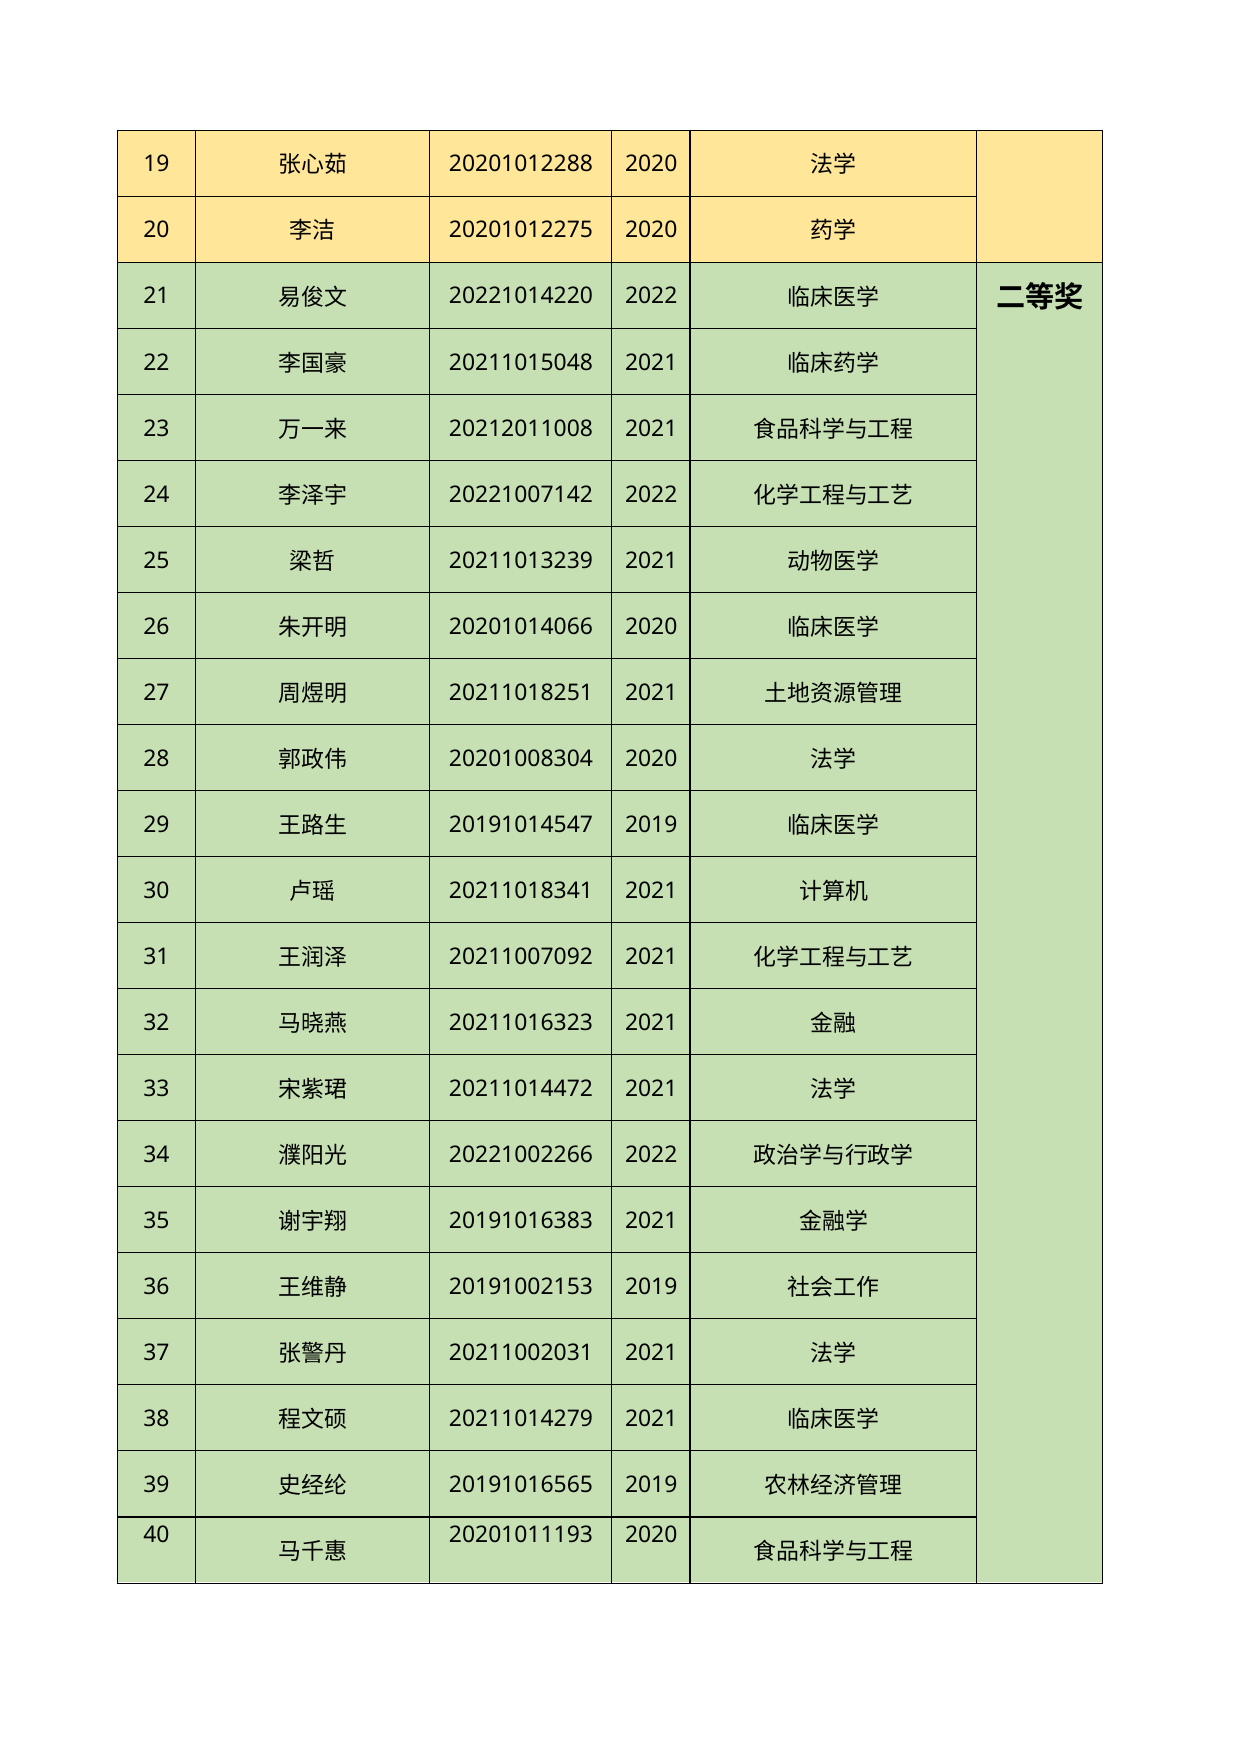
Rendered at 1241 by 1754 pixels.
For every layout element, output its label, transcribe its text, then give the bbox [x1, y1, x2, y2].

table_cell 动物医学 [691, 527, 976, 592]
table_cell 20211018251 [430, 659, 611, 724]
table_cell 王润泽 [196, 923, 429, 988]
table_cell 40 [118, 1518, 195, 1582]
table_cell 2020 [612, 131, 689, 196]
table_cell 史经纶 [196, 1451, 429, 1516]
table_cell 李泽宇 [196, 461, 429, 526]
table_cell 计算机 [691, 857, 976, 922]
table_cell 20191016565 [430, 1451, 611, 1516]
table_cell 临床医学 [691, 791, 976, 856]
table_cell 卢瑶 [196, 857, 429, 922]
table_cell 20212011008 [430, 395, 611, 460]
table_cell 32 [118, 989, 195, 1054]
table_cell 31 [118, 923, 195, 988]
table_cell 20201012288 [430, 131, 611, 196]
table_cell 2019 [612, 1253, 689, 1318]
table_cell 2021 [612, 857, 689, 922]
table_cell 20221014220 [430, 263, 611, 328]
table_cell 濮阳光 [196, 1121, 429, 1186]
table_cell 临床药学 [691, 329, 976, 394]
table_cell 宋紫珺 [196, 1055, 429, 1120]
table_cell 2021 [612, 923, 689, 988]
table_cell 30 [118, 857, 195, 922]
table_cell 21 [118, 263, 195, 328]
table_cell 20 [118, 197, 195, 262]
table_cell 法学 [691, 725, 976, 790]
table_cell 33 [118, 1055, 195, 1120]
table_cell 20211015048 [430, 329, 611, 394]
table_cell 社会工作 [691, 1253, 976, 1318]
table_cell 药学 [691, 197, 976, 262]
table_cell 20221002266 [430, 1121, 611, 1186]
table_cell 19 [118, 131, 195, 196]
table_cell 34 [118, 1121, 195, 1186]
table_cell 临床医学 [691, 263, 976, 328]
table_cell 2021 [612, 1055, 689, 1120]
table_cell 临床医学 [691, 1385, 976, 1450]
table_cell 食品科学与工程 [691, 395, 976, 460]
table_cell 朱开明 [196, 593, 429, 658]
table_cell 20201014066 [430, 593, 611, 658]
table_cell 36 [118, 1253, 195, 1318]
table_cell 2021 [612, 395, 689, 460]
table_cell 20211016323 [430, 989, 611, 1054]
table_cell 2022 [612, 263, 689, 328]
table_cell 王维静 [196, 1253, 429, 1318]
table_cell 土地资源管理 [691, 659, 976, 724]
table_cell 22 [118, 329, 195, 394]
table_cell 李洁 [196, 197, 429, 262]
table_cell 化学工程与工艺 [691, 461, 976, 526]
table_cell 20221007142 [430, 461, 611, 526]
table_cell 张警丹 [196, 1319, 429, 1384]
table_cell 20201011193 [430, 1518, 611, 1582]
table_cell 28 [118, 725, 195, 790]
table_cell 二等奖 [977, 263, 1102, 1582]
table_cell 马晓燕 [196, 989, 429, 1054]
table_cell 39 [118, 1451, 195, 1516]
table_cell 2021 [612, 1319, 689, 1384]
table_cell 2020 [612, 593, 689, 658]
table_cell 20211013239 [430, 527, 611, 592]
table_cell 2021 [612, 659, 689, 724]
table_cell 周煜明 [196, 659, 429, 724]
table_cell 20201012275 [430, 197, 611, 262]
table_cell 2021 [612, 989, 689, 1054]
table_cell 2019 [612, 1451, 689, 1516]
table_cell 临床医学 [691, 593, 976, 658]
table_cell 谢宇翔 [196, 1187, 429, 1252]
table_cell 26 [118, 593, 195, 658]
table_cell 2021 [612, 329, 689, 394]
table_cell 35 [118, 1187, 195, 1252]
table_cell 2022 [612, 1121, 689, 1186]
table_cell 马千惠 [196, 1518, 429, 1582]
table_cell 20211018341 [430, 857, 611, 922]
table_cell 农林经济管理 [691, 1451, 976, 1516]
table_cell 梁哲 [196, 527, 429, 592]
table_cell 24 [118, 461, 195, 526]
table_cell 2021 [612, 527, 689, 592]
table_cell 金融 [691, 989, 976, 1054]
table_cell 郭政伟 [196, 725, 429, 790]
table_cell 2022 [612, 461, 689, 526]
table_cell 法学 [691, 1319, 976, 1384]
table_cell 程文硕 [196, 1385, 429, 1450]
table_cell 27 [118, 659, 195, 724]
table_cell 政治学与行政学 [691, 1121, 976, 1186]
table_cell 化学工程与工艺 [691, 923, 976, 988]
table_cell 29 [118, 791, 195, 856]
table_cell 20211014279 [430, 1385, 611, 1450]
table_cell 2020 [612, 725, 689, 790]
table_cell 25 [118, 527, 195, 592]
table_cell 2019 [612, 791, 689, 856]
table_cell 食品科学与工程 [691, 1518, 976, 1582]
table_cell 张心茹 [196, 131, 429, 196]
table_cell 李国豪 [196, 329, 429, 394]
table_cell 王路生 [196, 791, 429, 856]
table_cell 20191016383 [430, 1187, 611, 1252]
table_cell 20201008304 [430, 725, 611, 790]
table_cell 38 [118, 1385, 195, 1450]
table_cell 37 [118, 1319, 195, 1384]
table_cell 万一来 [196, 395, 429, 460]
table_cell 法学 [691, 1055, 976, 1120]
table_cell 20191014547 [430, 791, 611, 856]
table_cell 金融学 [691, 1187, 976, 1252]
table_cell 2020 [612, 197, 689, 262]
table_cell 20211007092 [430, 923, 611, 988]
table_cell 易俊文 [196, 263, 429, 328]
table_cell 20191002153 [430, 1253, 611, 1318]
table_cell 23 [118, 395, 195, 460]
table_cell 20211002031 [430, 1319, 611, 1384]
table_cell 20211014472 [430, 1055, 611, 1120]
table_cell 2021 [612, 1187, 689, 1252]
table_cell 2020 [612, 1518, 689, 1582]
table_cell 法学 [691, 131, 976, 196]
table_cell 2021 [612, 1385, 689, 1450]
